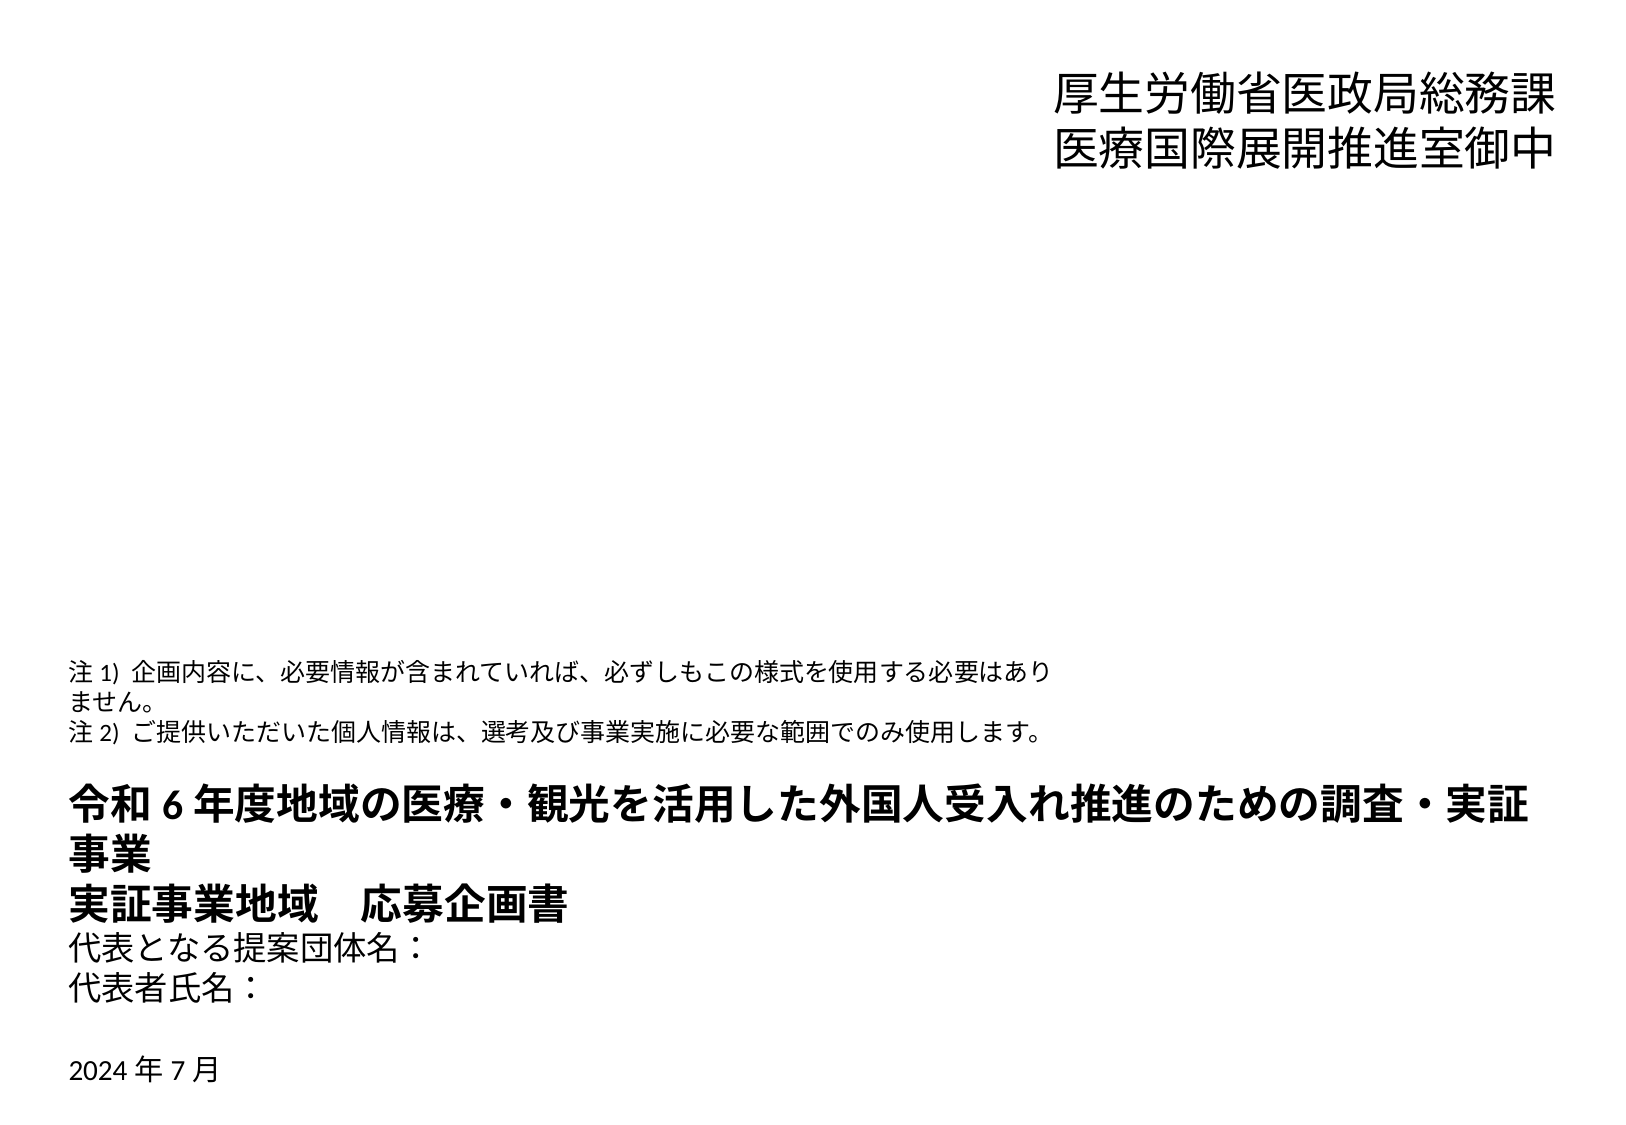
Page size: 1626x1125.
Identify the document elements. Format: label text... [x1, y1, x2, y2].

list 厚生労働省医政局総務課 医療国際展開推進室御中 [812, 64, 1557, 176]
title 令和6年度地域の医療・観光を活用した外国人受入れ推進のための調査・実証事業 実証事業地域 応募企画書 [68, 826, 1540, 928]
subtitle 代表となる提案団体名： 代表者氏名： [68, 927, 813, 1008]
list 2024年7月 [68, 1051, 813, 1087]
